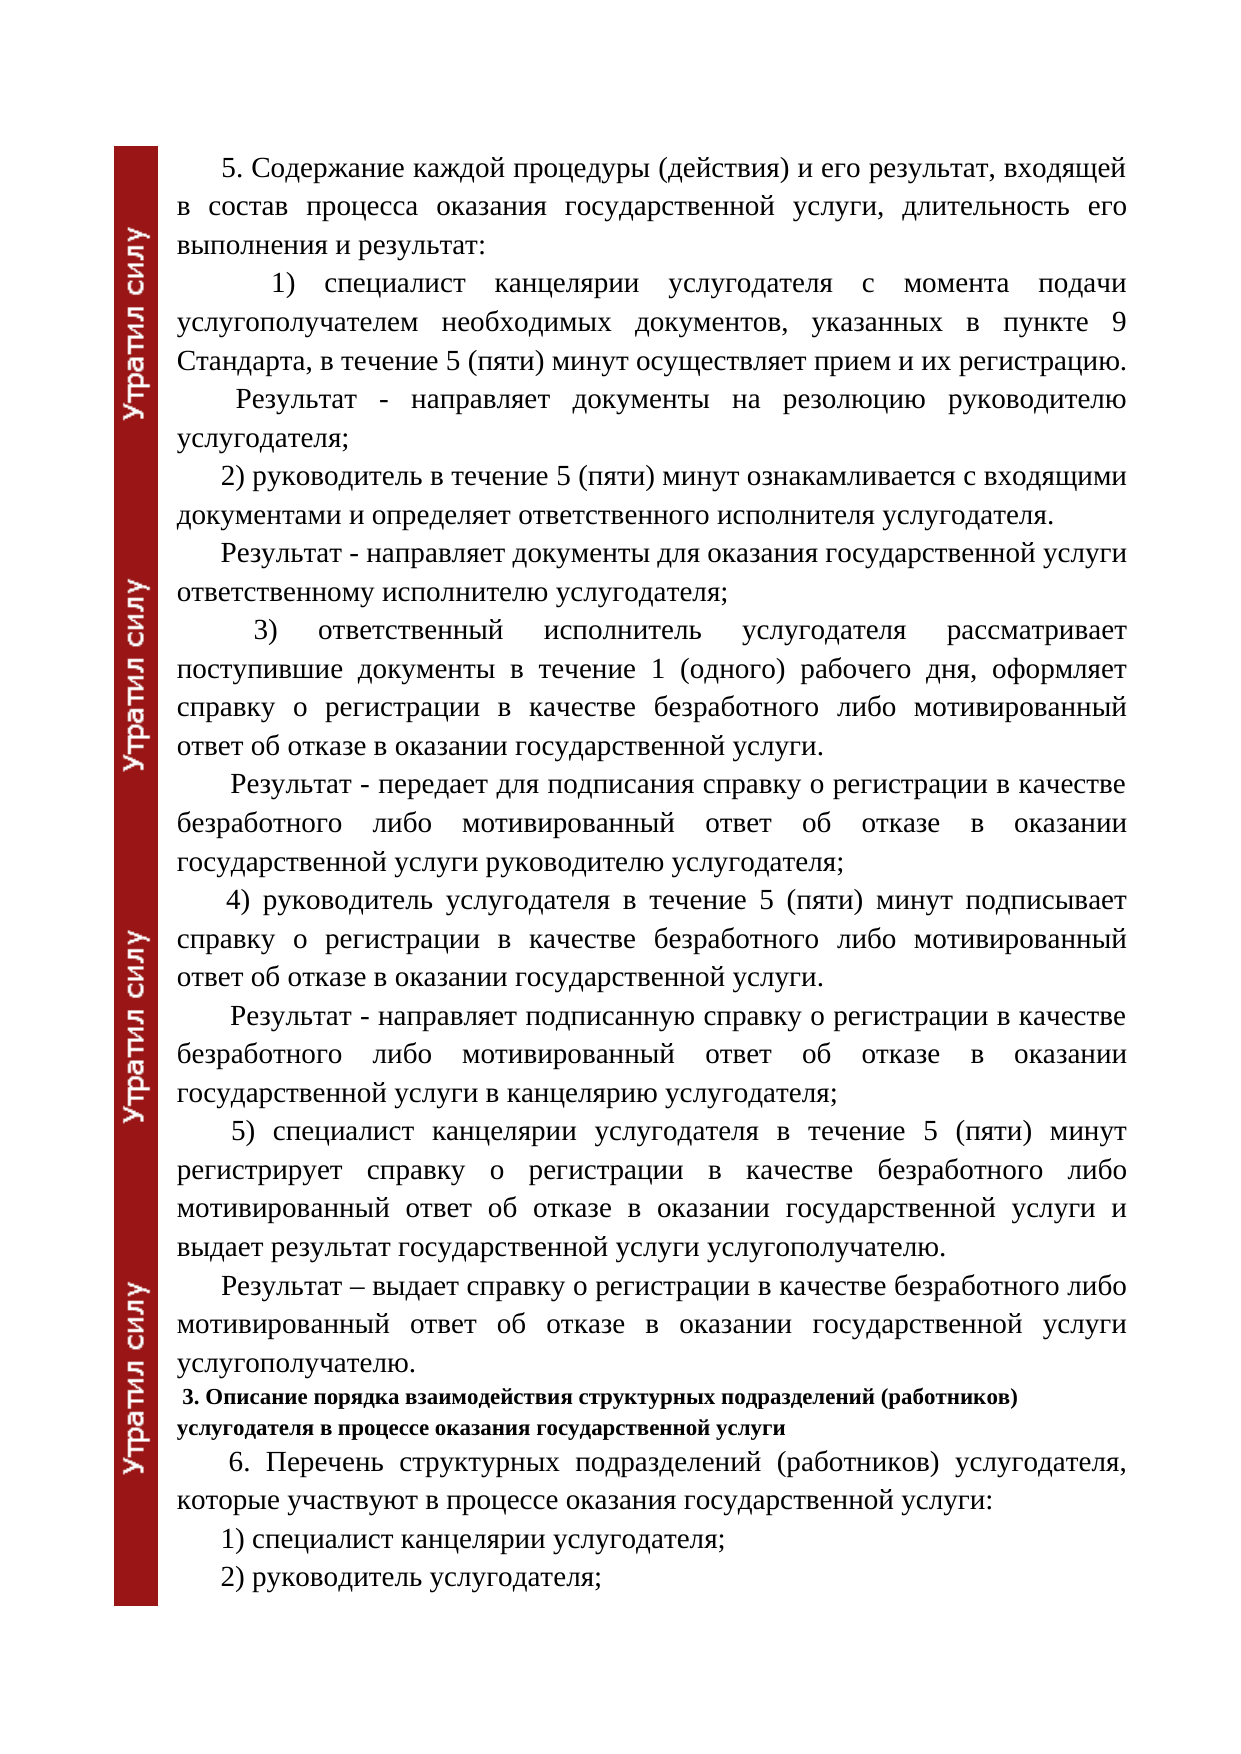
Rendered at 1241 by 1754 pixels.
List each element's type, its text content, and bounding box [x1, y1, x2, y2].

picture [114, 1554, 158, 1559]
picture [114, 261, 158, 266]
text 2) руководитель в течение 5 (пяти) минут ознакамливается с входящими документами и определяет ответственного исполнителя услугодателя. [112, 458, 1128, 530]
text 5) специалист канцелярии услугодателя в течение 5 (пяти) минут регистрирует справку о регистрации в качестве безработного либо мотивированный ответ об отказе в оказании государственной услуги и выдает результат государственной услуги услугополучателю. [112, 1113, 1128, 1263]
picture [114, 993, 158, 998]
picture [114, 762, 158, 767]
text 5. Содержание каждой процедуры (действия) и его результат, входящей в состав процесса оказания государственной услуги, длительность его выполнения и результат: [112, 150, 1128, 261]
text 6. Перечень структурных подразделений (работников) услугодателя, которые участвуют в процессе оказания государственной услуги: [112, 1444, 1128, 1516]
picture [114, 376, 158, 381]
picture [114, 453, 158, 458]
picture [114, 1440, 158, 1444]
text 3. Описание порядка взаимодействия структурных подразделений (работников) услугодателя в процессе оказания государственной услуги [112, 1383, 1128, 1440]
text 3) ответственный исполнитель услугодателя рассматривает поступившие документы в течение 1 (одного) рабочего дня, оформляет справку о регистрации в качестве безработного либо мотивированный ответ об отказе в оказании государственной услуги. [112, 612, 1128, 762]
text Результат – выдает справку о регистрации в качестве безработного либо мотивированный ответ об отказе в оказании государственной услуги услугополучателю. [112, 1268, 1128, 1378]
text Результат - передает для подписания справку о регистрации в качестве безработного либо мотивированный ответ об отказе в оказании государственной услуги руководителю услугодателя; [112, 767, 1128, 877]
text Результат - направляет документы для оказания государственной услуги ответственному исполнителю услугодателя; [112, 535, 1128, 607]
picture [114, 530, 158, 535]
text Результат - направляет подписанную справку о регистрации в качестве безработного либо мотивированный ответ об отказе в оказании государственной услуги в канцелярию услугодателя; [112, 998, 1128, 1108]
text 1) специалист канцелярии услугодателя; [112, 1521, 1128, 1554]
picture [114, 1593, 158, 1606]
text 2) руководитель услугодателя; [112, 1559, 1128, 1593]
picture [114, 1108, 158, 1113]
picture [114, 146, 158, 150]
picture [114, 1263, 158, 1268]
text 1) специалист канцелярии услугодателя с момента подачи услугополучателем необходимых документов, указанных в пункте 9 Стандарта, в течение 5 (пяти) минут осуществляет прием и их регистрацию. [112, 266, 1128, 376]
text Результат - направляет документы на резолюцию руководителю услугодателя; [112, 381, 1128, 453]
text 4) руководитель услугодателя в течение 5 (пяти) минут подписывает справку о регистрации в качестве безработного либо мотивированный ответ об отказе в оказании государственной услуги. [112, 882, 1128, 993]
picture [114, 607, 158, 612]
picture [114, 877, 158, 882]
picture [114, 1378, 158, 1383]
picture [114, 1516, 158, 1521]
